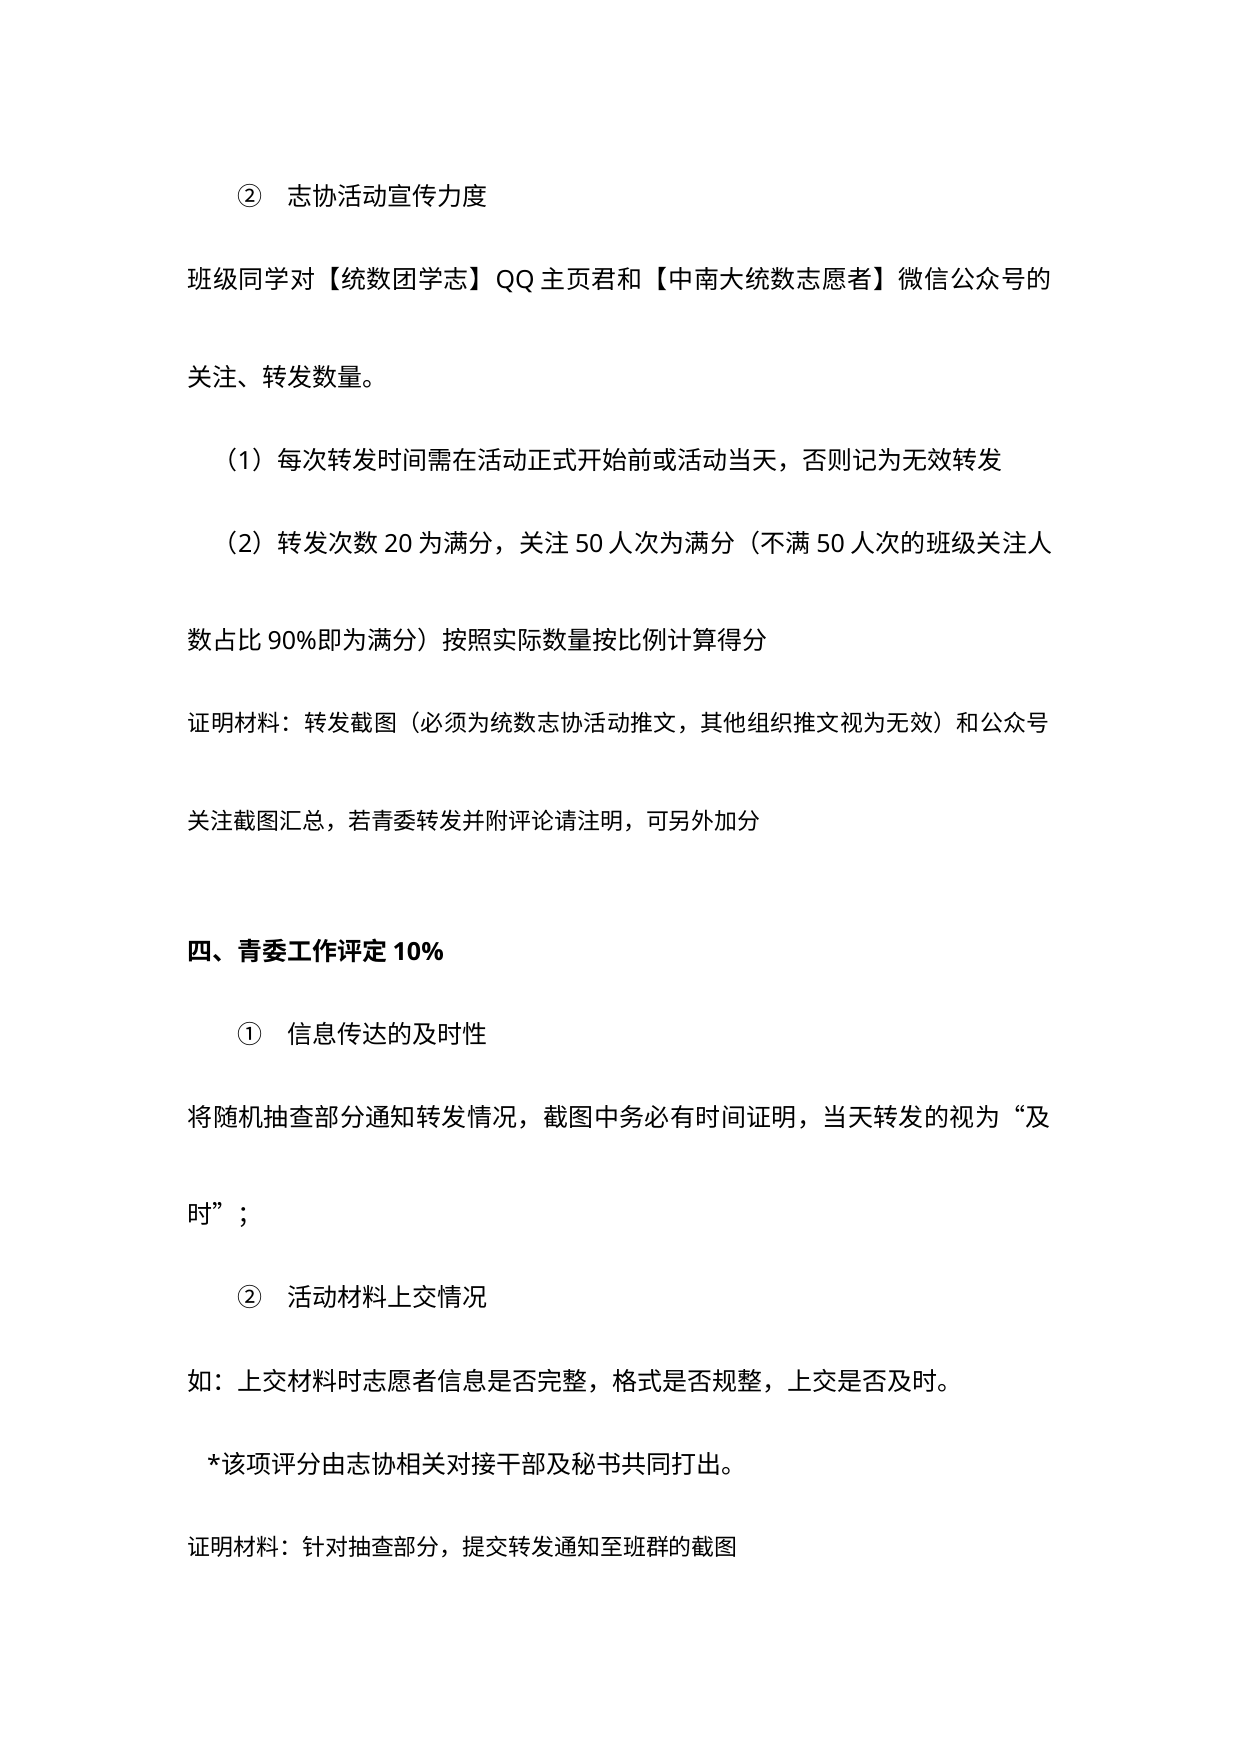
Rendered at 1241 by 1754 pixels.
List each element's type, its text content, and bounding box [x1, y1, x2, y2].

list 信息传达的及时性 [187, 1000, 1053, 1065]
list 活动材料上交情况 [187, 1263, 1053, 1328]
list 将随机抽查部分通知转发情况，截图中务必有时间证明，当天转发的视为“及时”； [187, 1083, 1053, 1245]
text *该项评分由志协相关对接干部及秘书共同打出。 [187, 1430, 1053, 1495]
list 班级同学对【统数团学志】QQ主页君和【中南大统数志愿者】微信公众号的关注、转发数量。 [187, 245, 1053, 408]
list 志协活动宣传力度 [187, 162, 1053, 227]
list （2）转发次数20为满分，关注50人次为满分（不满50人次的班级关注人数占比90%即为满分）按照实际数量按比例计算得分 [187, 509, 1053, 671]
list 四、青委工作评定10% [187, 917, 1053, 982]
text 证明材料：针对抽查部分，提交转发通知至班群的截图 [187, 1513, 1053, 1578]
list （1）每次转发时间需在活动正式开始前或活动当天，否则记为无效转发 [187, 426, 1053, 491]
text 如：上交材料时志愿者信息是否完整，格式是否规整，上交是否及时。 [187, 1347, 1053, 1412]
text 证明材料：转发截图（必须为统数志协活动推文，其他组织推文视为无效）和公众号关注截图汇总，若青委转发并附评论请注明，可另外加分 [187, 689, 1053, 852]
